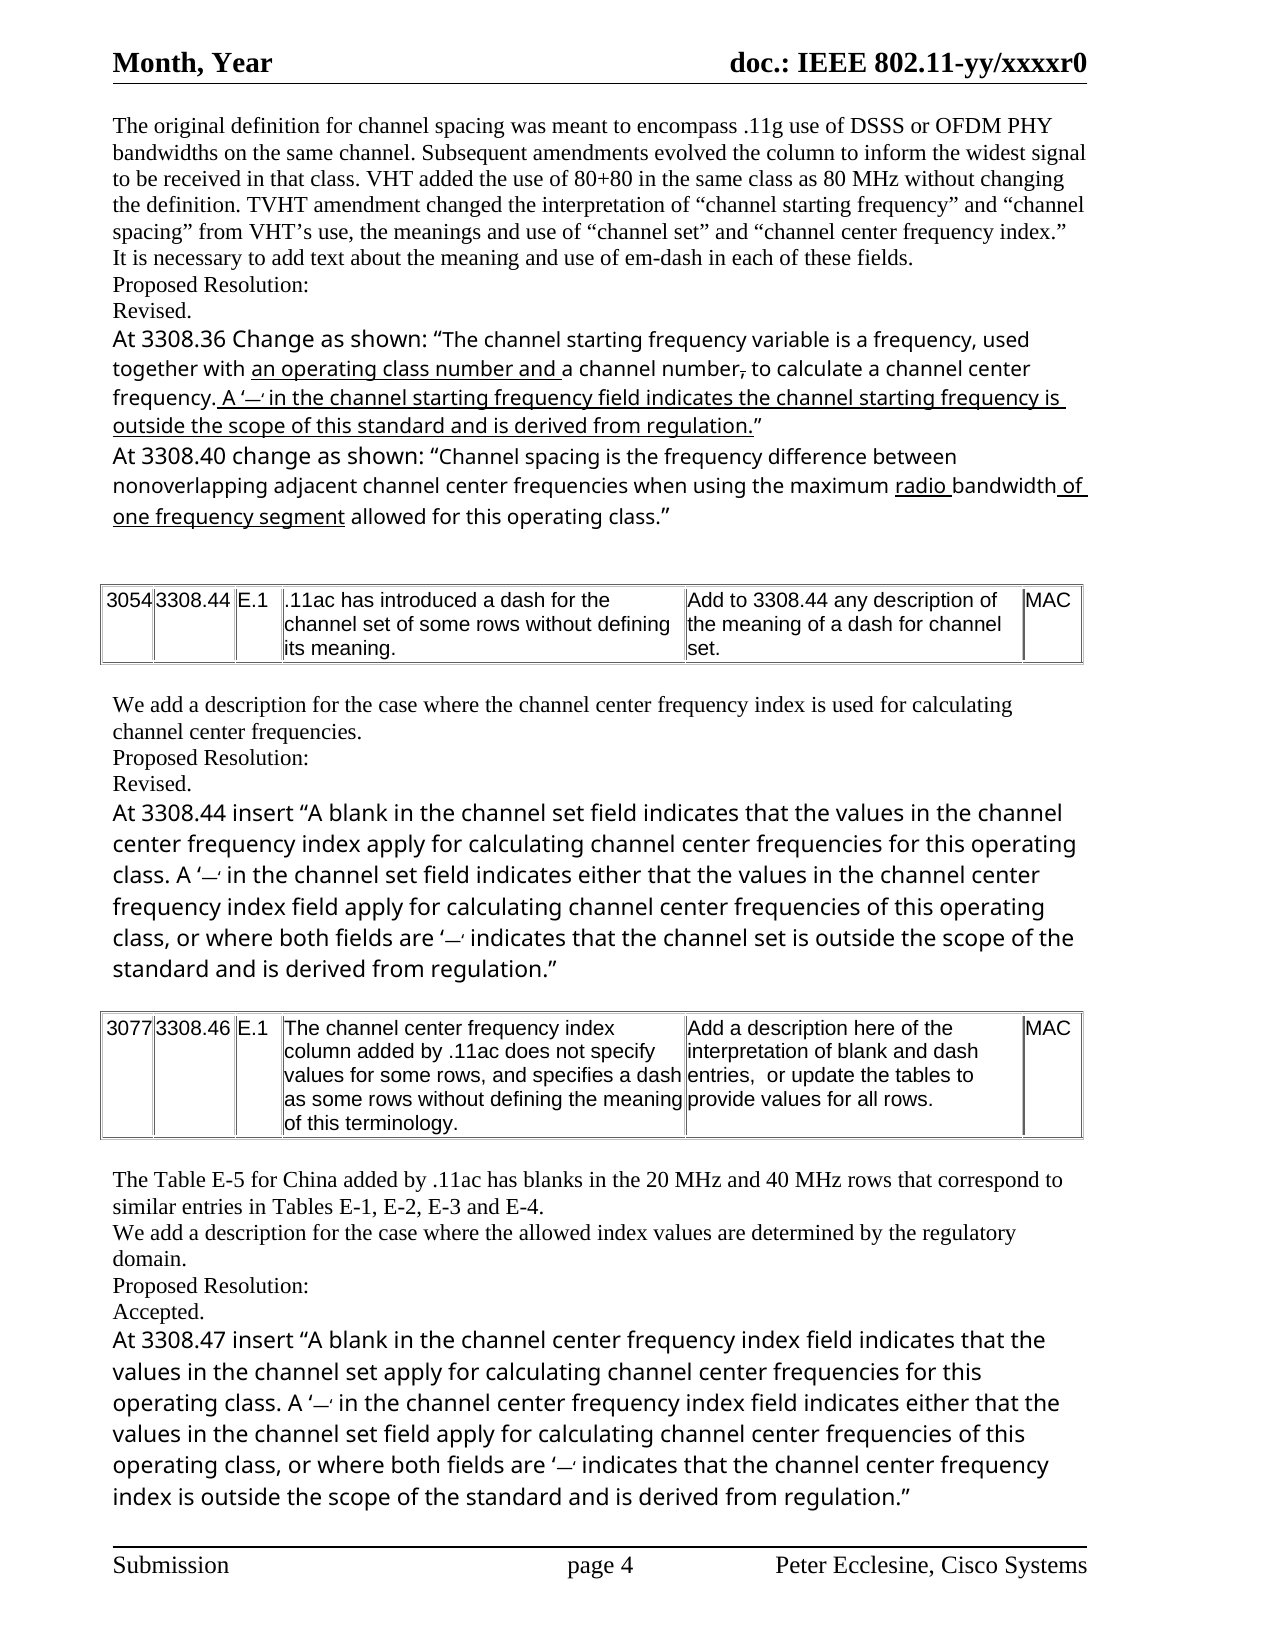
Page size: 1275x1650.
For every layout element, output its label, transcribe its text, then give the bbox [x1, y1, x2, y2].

text We add a description for the case where the allowed index values are determined by the regulatory domain. [112, 1219, 1087, 1272]
table_header The channel center frequency index column added by .11ac does not specify values for some rows, and specifies a dash as some rows without defining the meaning of this terminology. [283, 1014, 686, 1137]
text Accepted. [112, 1298, 1087, 1324]
table_header MAC [1023, 1014, 1081, 1137]
text Revised. [112, 297, 1087, 323]
table_header 3077 [103, 1014, 154, 1137]
table_header .11ac has introduced a dash for the channel set of some rows without defining its meaning. [283, 587, 686, 662]
table_header MAC [1023, 587, 1081, 662]
table_header E.1 [236, 1014, 282, 1137]
text At 3308.47 insert “A blank in the channel center frequency index field indicates that the values in the channel set apply for calculating channel center frequencies for this operating class. A ‘—‘ in the channel center frequency index field indicates either that the values in the channel set field apply for calculating channel center frequencies of this operating class, or where both fields are ‘—‘ indicates that the channel center frequency index is outside the scope of the standard and is derived from regulation.” [112, 1324, 1087, 1512]
table_header 3054 [103, 587, 154, 662]
text Proposed Resolution: [112, 744, 1087, 770]
table_header Add a description here of the interpretation of blank and dash entries, or update the tables to provide values for all rows. [686, 1012, 1023, 1137]
table_header 3308.46 [154, 1014, 236, 1137]
text Proposed Resolution: [112, 1272, 1087, 1298]
text The Table E-5 for China added by .11ac has blanks in the 20 MHz and 40 MHz rows that correspond to similar entries in Tables E-1, E-2, E-3 and E-4. [112, 1166, 1087, 1219]
table_header 3308.44 [154, 587, 236, 662]
text At 3308.44 insert “A blank in the channel set field indicates that the values in the channel center frequency index apply for calculating channel center frequencies for this operating class. A ‘—‘ in the channel set field indicates either that the values in the channel center frequency index field apply for calculating channel center frequencies of this operating class, or where both fields are ‘—‘ indicates that the channel set is outside the scope of the standard and is derived from regulation.” [112, 797, 1087, 984]
text At 3308.40 change as shown: “Channel spacing is the frequency difference between nonoverlapping adjacent channel center frequencies when using the maximum radio bandwidth of one frequency segment allowed for this operating class.” [112, 440, 1087, 531]
text We add a description for the case where the channel center frequency index is used for calculating channel center frequencies. [112, 691, 1087, 744]
table_header E.1 [236, 587, 282, 662]
text At 3308.36 Change as shown: “The channel starting frequency variable is a frequency, used together with an operating class number and a channel number, to calculate a channel center frequency. A ‘—‘ in the channel starting frequency field indicates the channel starting frequency is outside the scope of this standard and is derived from regulation.” [112, 323, 1087, 440]
text Proposed Resolution: [112, 271, 1087, 297]
text Revised. [112, 770, 1087, 797]
text The original definition for channel spacing was meant to encompass .11g use of DSSS or OFDM PHY bandwidths on the same channel. Subsequent amendments evolved the column to inform the widest signal to be received in that class. VHT added the use of 80+80 in the same class as 80 MHz without changing the definition. TVHT amendment changed the interpretation of “channel starting frequency” and “channel spacing” from VHT’s use, the meanings and use of “channel set” and “channel center frequency index.” It is necessary to add text about the meaning and use of em-dash in each of these fields. [112, 112, 1087, 271]
table_header Add to 3308.44 any description of the meaning of a dash for channel set. [686, 585, 1023, 662]
